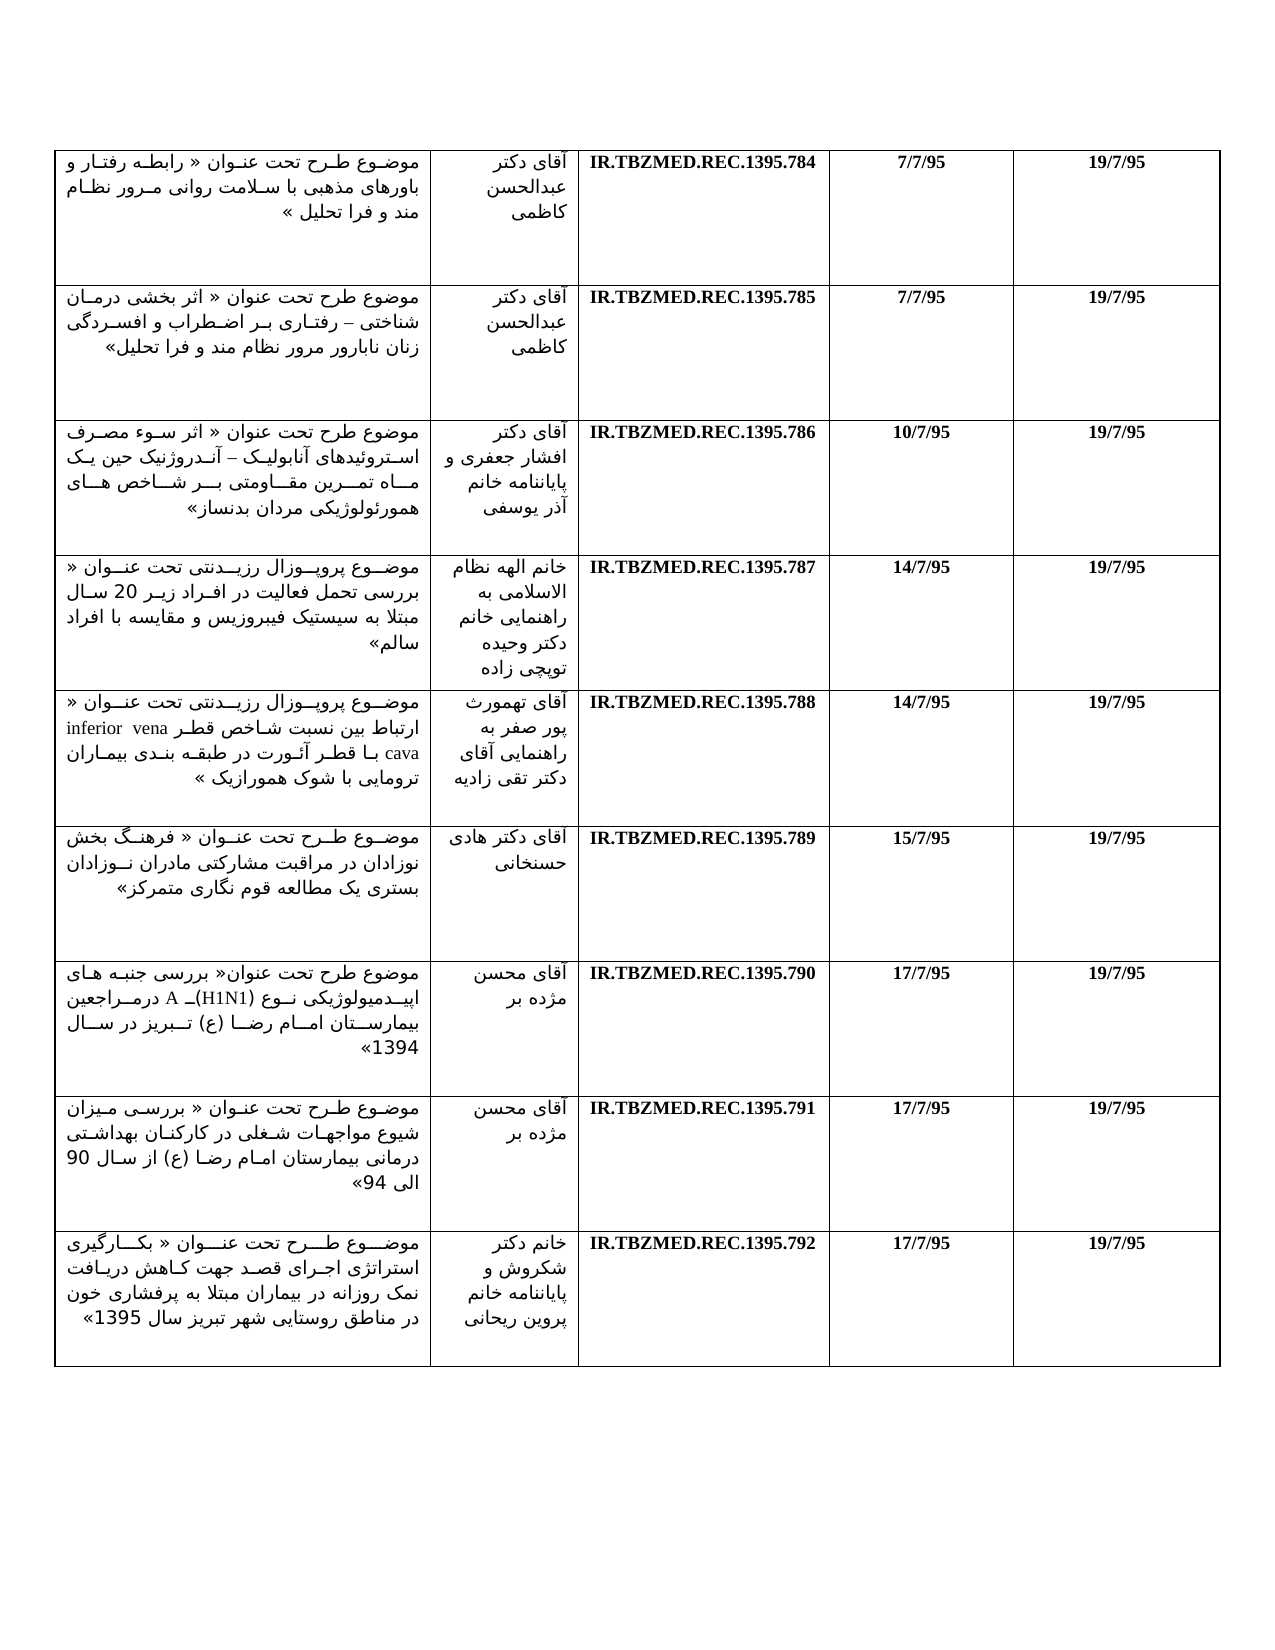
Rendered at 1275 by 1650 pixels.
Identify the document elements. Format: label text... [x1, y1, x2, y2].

table_cell 7/7/95 [830, 151, 1013, 285]
table_cell 14/7/95 [830, 691, 1013, 826]
table_cell 19/7/95 [1014, 421, 1219, 555]
table_cell 17/7/95 [830, 962, 1013, 1096]
table_cell موضوع پروپوزال رزیدنتی تحت عنوان « ارتباط بین نسبت شاخص قطر inferior vena cava با قطر آئورت در طبقه بندی بیماران ترومایی با شوک همورازیک » [56, 691, 430, 826]
table_cell IR.TBZMED.REC.1395.787 [579, 556, 829, 690]
table_cell 19/7/95 [1014, 1232, 1219, 1366]
table_cell 17/7/95 [830, 1097, 1013, 1231]
table_cell موضوع پروپوزال رزیدنتی تحت عنوان « بررسی تحمل فعالیت در افراد زیر 20 سال مبتلا به سیستیک فیبروزیس و مقایسه با افراد سالم» [56, 556, 430, 690]
table_cell موضوع طرح تحت عنوان « اثر سوء مصرف استروئیدهای آنابولیک – آندروژنیک حین یک ماه تمرین مقاومتی بر شاخص های همورئولوژیکی مردان بدنساز» [56, 421, 430, 555]
table_cell آقای دکتر افشار جعفری و پایاننامه خانم آذر یوسفی [431, 421, 578, 555]
table_cell خانم الهه نظام الاسلامی به راهنمایی خانم دکتر وحیده توپچی زاده [431, 556, 578, 690]
table_cell 19/7/95 [1014, 151, 1219, 285]
table_cell آقای محسن مژده بر [431, 1097, 578, 1231]
table_cell موضوع طرح تحت عنوان« بررسی جنبه های اپیدمیولوژیکی نوع (H1N1) A درمراجعین بیمارستان امام رضا (ع) تبریز در سال 1394» [56, 962, 430, 1096]
table_cell IR.TBZMED.REC.1395.788 [579, 691, 829, 826]
table_cell آقای تهمورث پور صفر به راهنمایی آقای دکتر تقی زادیه [431, 691, 578, 826]
table_cell IR.TBZMED.REC.1395.784 [579, 151, 829, 285]
table_cell موضوع طرح تحت عنوان « بکارگیری استراتژی اجرای قصد جهت کاهش دریافت نمک روزانه در بیماران مبتلا به پرفشاری خون در مناطق روستایی شهر تبریز سال 1395» [56, 1232, 430, 1366]
table_cell 14/7/95 [830, 556, 1013, 690]
table_cell 10/7/95 [830, 421, 1013, 555]
table_cell 19/7/95 [1014, 962, 1219, 1096]
table_cell 19/7/95 [1014, 556, 1219, 690]
table_cell موضوع طرح تحت عنوان « اثر بخشی درمان شناختی – رفتاری بر اضطراب و افسردگی زنان نابارور مرور نظام مند و فرا تحلیل» [56, 286, 430, 420]
table_cell آقای محسن مژده بر [431, 962, 578, 1096]
table_cell موضوع طرح تحت عنوان « بررسی میزان شیوع مواجهات شغلی در کارکنان بهداشتی درمانی بیمارستان امام رضا (ع) از سال 90 الی 94» [56, 1097, 430, 1231]
table_cell آقای دکتر عبدالحسن کاظمی [431, 286, 578, 420]
table_cell 15/7/95 [830, 827, 1013, 961]
table_cell موضوع طرح تحت عنوان « فرهنگ بخش نوزادان در مراقبت مشارکتی مادران نوزادان بستری یک مطالعه قوم نگاری متمرکز» [56, 827, 430, 961]
table_cell IR.TBZMED.REC.1395.786 [579, 421, 829, 555]
table_cell خانم دکتر شکروش و پایاننامه خانم پروین ریحانی [431, 1232, 578, 1366]
table_cell 19/7/95 [1014, 691, 1219, 826]
table_cell IR.TBZMED.REC.1395.790 [579, 962, 829, 1096]
table_cell 19/7/95 [1014, 286, 1219, 420]
table_cell 17/7/95 [830, 1232, 1013, 1366]
table_cell 7/7/95 [830, 286, 1013, 420]
table_cell IR.TBZMED.REC.1395.789 [579, 827, 829, 961]
table_cell IR.TBZMED.REC.1395.791 [579, 1097, 829, 1231]
table_cell آقای دکتر هادی حسنخانی [431, 827, 578, 961]
table_cell موضوع طرح تحت عنوان « رابطه رفتار و باورهای مذهبی با سلامت روانی مرور نظام مند و فرا تحلیل » [56, 151, 430, 285]
table_cell IR.TBZMED.REC.1395.792 [579, 1232, 829, 1366]
table_cell IR.TBZMED.REC.1395.785 [579, 286, 829, 420]
table_cell آقای دکتر عبدالحسن کاظمی [431, 151, 578, 285]
table_cell 19/7/95 [1014, 1097, 1219, 1231]
table_cell 19/7/95 [1014, 827, 1219, 961]
